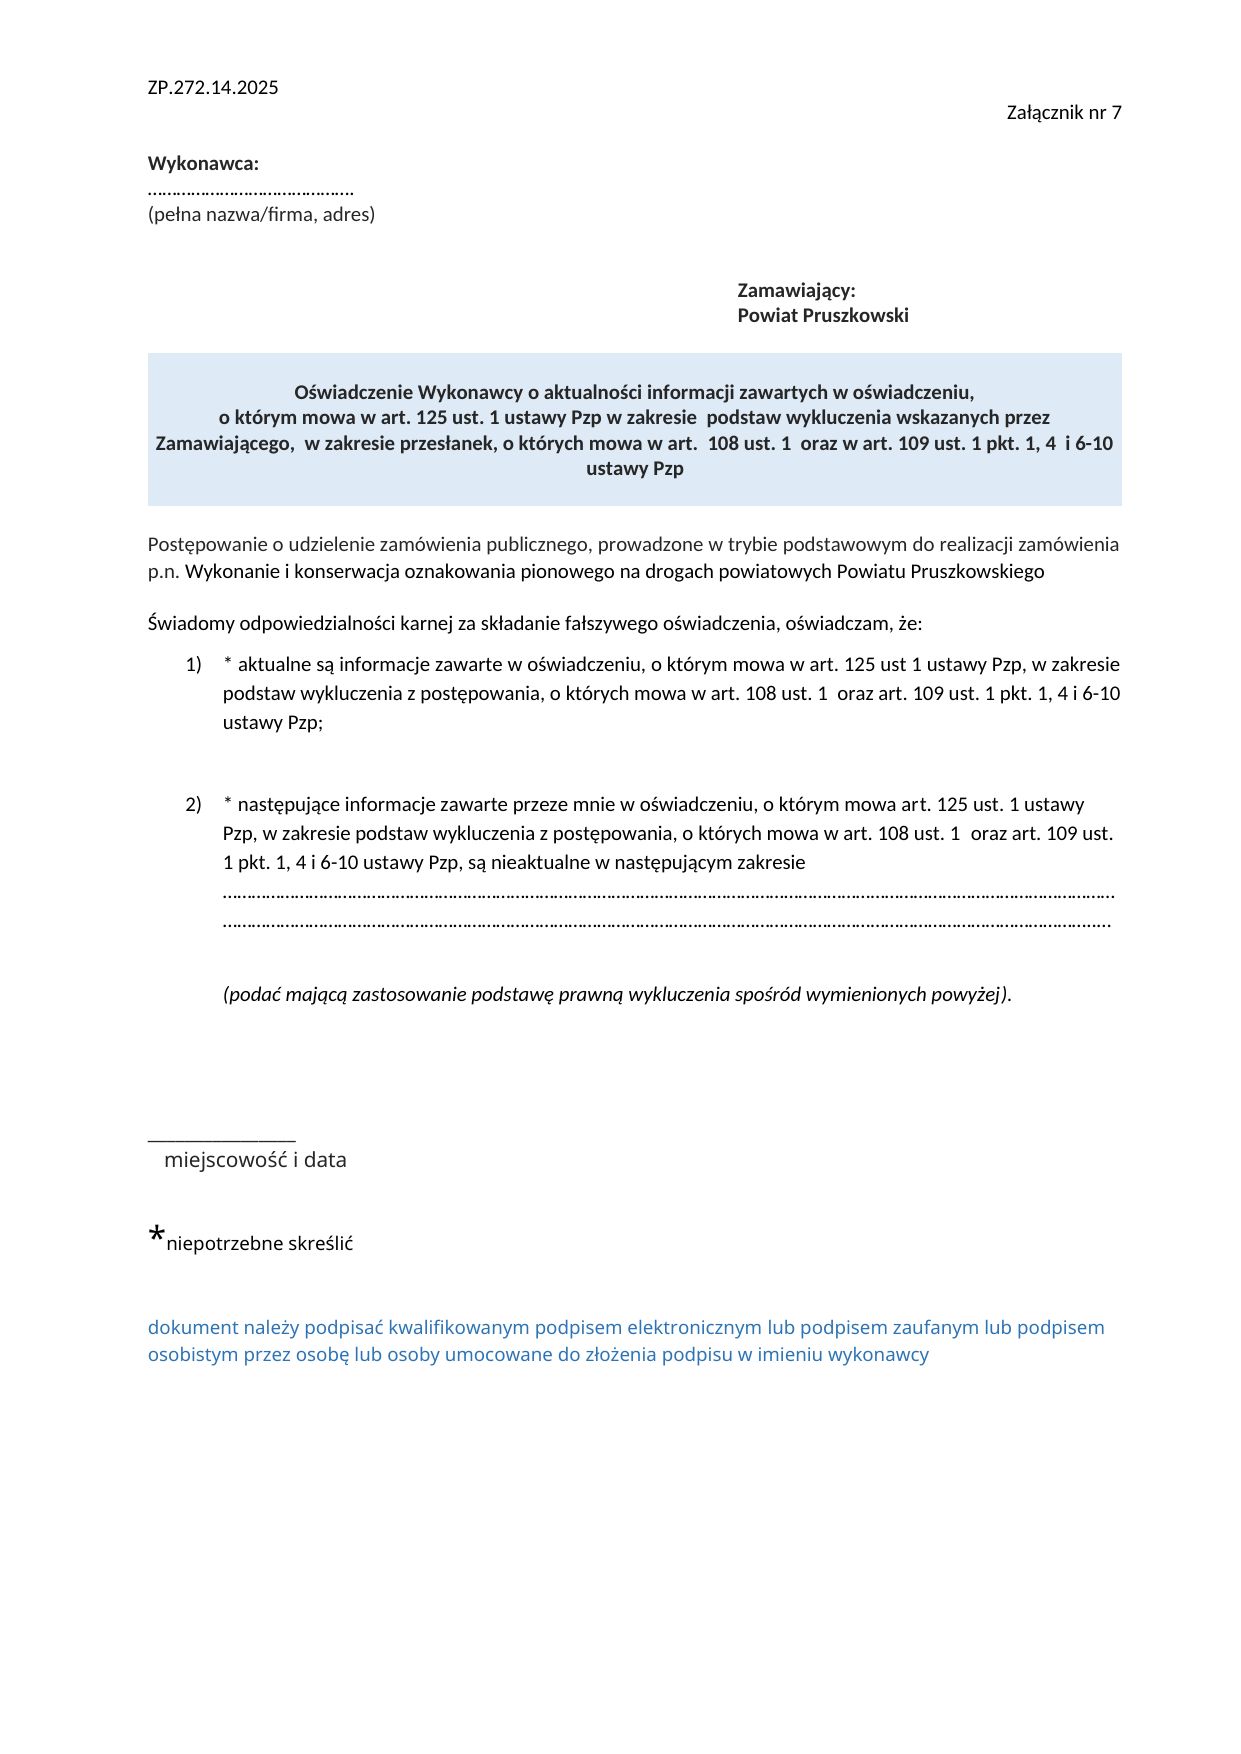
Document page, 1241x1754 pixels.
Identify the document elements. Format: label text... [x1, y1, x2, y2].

text Postępowanie o udzielenie zamówienia publicznego, prowadzone w trybie podstawowym do realizacji zamówienia p.n. Wykonanie i konserwacja oznakowania pionowego na drogach powiatowych Powiatu Pruszkowskiego [148, 531, 1122, 584]
list * następujące informacje zawarte przeze mnie w oświadczeniu, o którym mowa art. 125 ust. 1 ustawy Pzp, w zakresie podstaw wykluczenia z postępowania, o których mowa w art. 108 ust. 1 oraz art. 109 ust. 1 pkt. 1, 4 i 6-10 ustawy Pzp, są nieaktualne w następującym zakresie ……………………………………………………………………………………………………………………………………………………………………………………………………………………………………………………………………………………………………………………………………..… [185, 791, 1122, 933]
text (pełna nazwa/firma, adres) [148, 201, 1122, 226]
text Oświadczenie Wykonawcy o aktualności informacji zawartych w oświadczeniu, [148, 379, 1122, 404]
text (podać mającą zastosowanie podstawę prawną wykluczenia spośród wymienionych powyżej). [223, 981, 1122, 1006]
text ……………………………………. [148, 176, 1122, 201]
text miejscowość i data [148, 1145, 1122, 1174]
text Świadomy odpowiedzialności karnej za składanie fałszywego oświadczenia, oświadczam, że: [148, 610, 1122, 635]
list * aktualne są informacje zawarte w oświadczeniu, o którym mowa w art. 125 ust 1 ustawy Pzp, w zakresie podstaw wykluczenia z postępowania, o których mowa w art. 108 ust. 1 oraz art. 109 ust. 1 pkt. 1, 4 i 6-10 ustawy Pzp; [185, 651, 1122, 734]
text Powiat Pruszkowski [664, 303, 1122, 328]
text o którym mowa w art. 125 ust. 1 ustawy Pzp w zakresie podstaw wykluczenia wskazanych przez Zamawiającego, w zakresie przesłanek, o których mowa w art. 108 ust. 1 oraz w art. 109 ust. 1 pkt. 1, 4 i 6-10 ustawy Pzp [148, 404, 1122, 481]
text Wykonawca: [148, 150, 1122, 176]
text ________________ [148, 1117, 1122, 1145]
text *niepotrzebne skreślić [148, 1215, 1122, 1260]
text Zamawiający: [664, 277, 1122, 303]
text dokument należy podpisać kwalifikowanym podpisem elektronicznym lub podpisem zaufanym lub podpisem osobistym przez osobę lub osoby umocowane do złożenia podpisu w imieniu wykonawcy [148, 1284, 1122, 1367]
